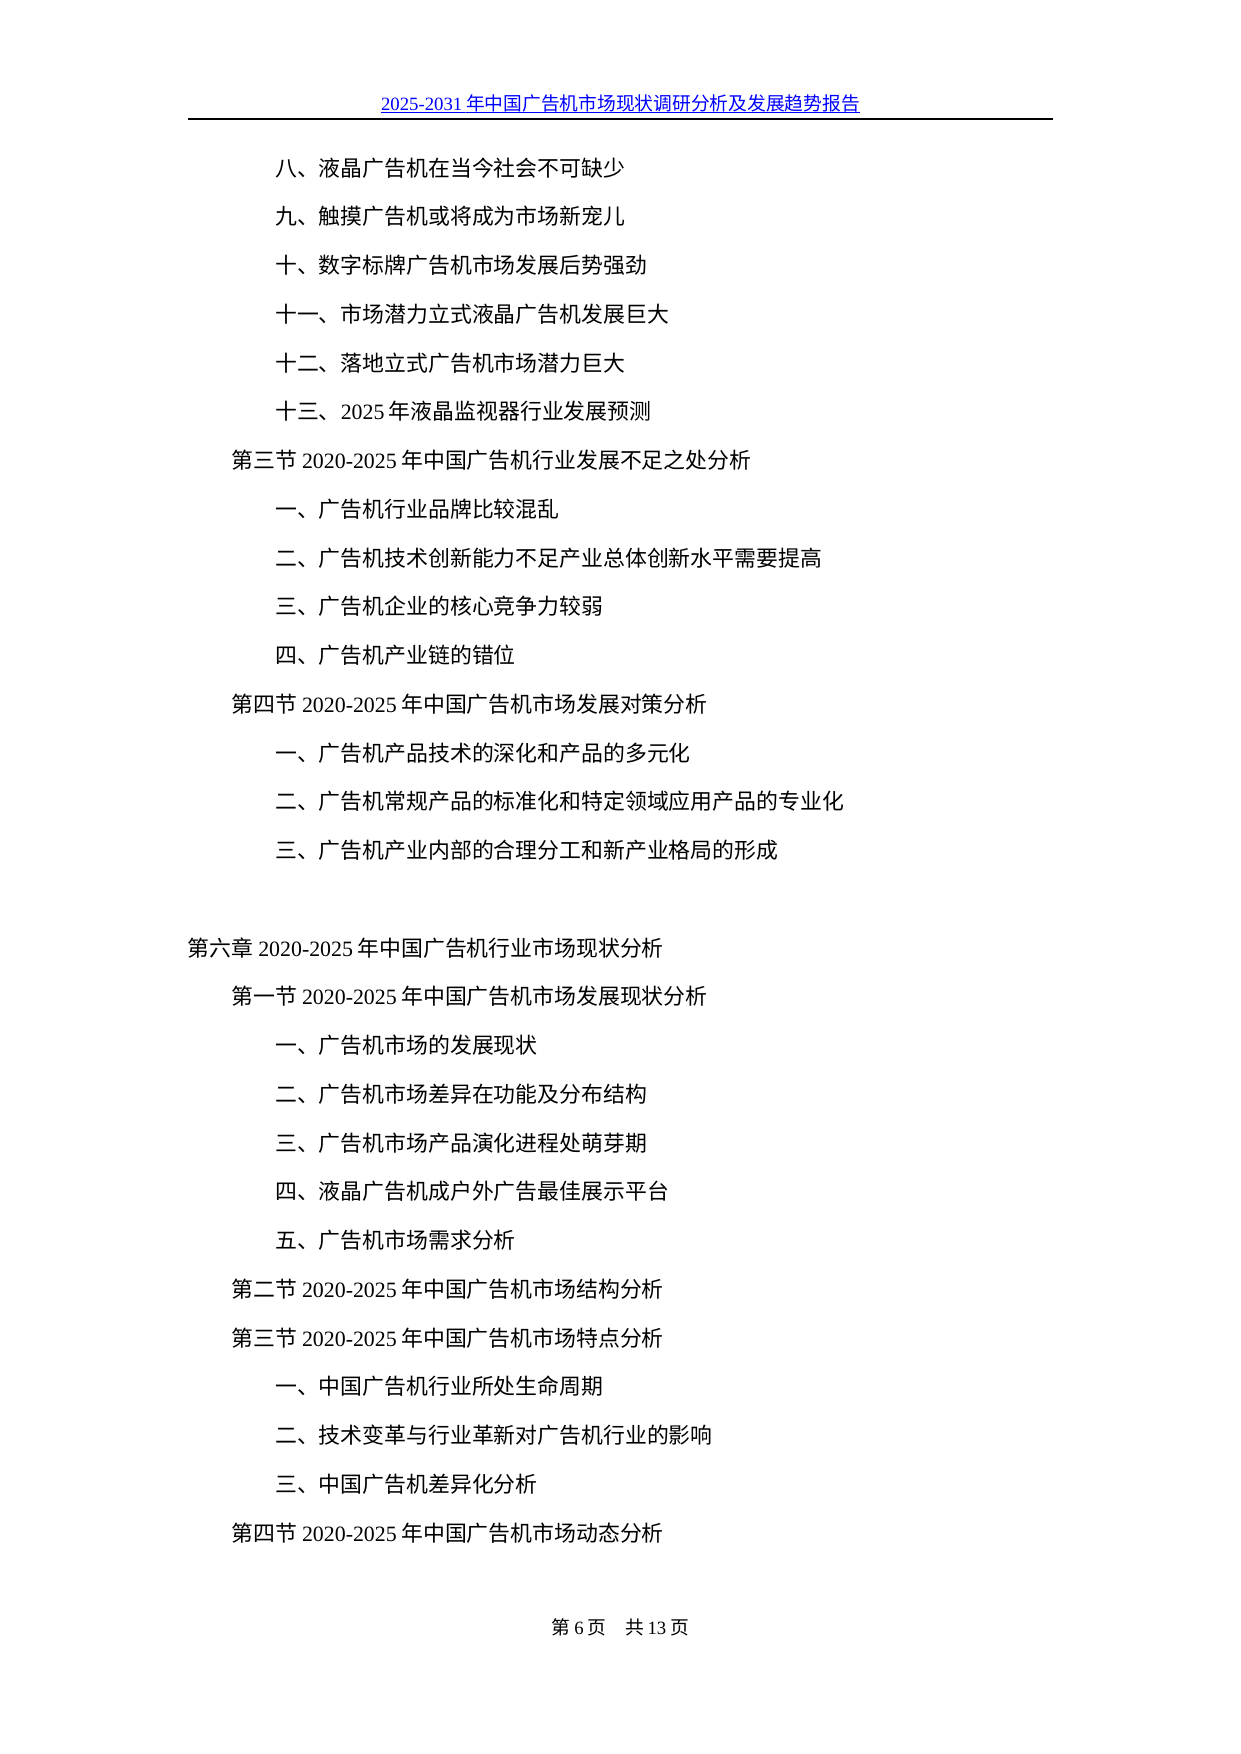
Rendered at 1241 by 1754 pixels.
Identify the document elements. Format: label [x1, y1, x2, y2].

text [187, 150, 1053, 1548]
